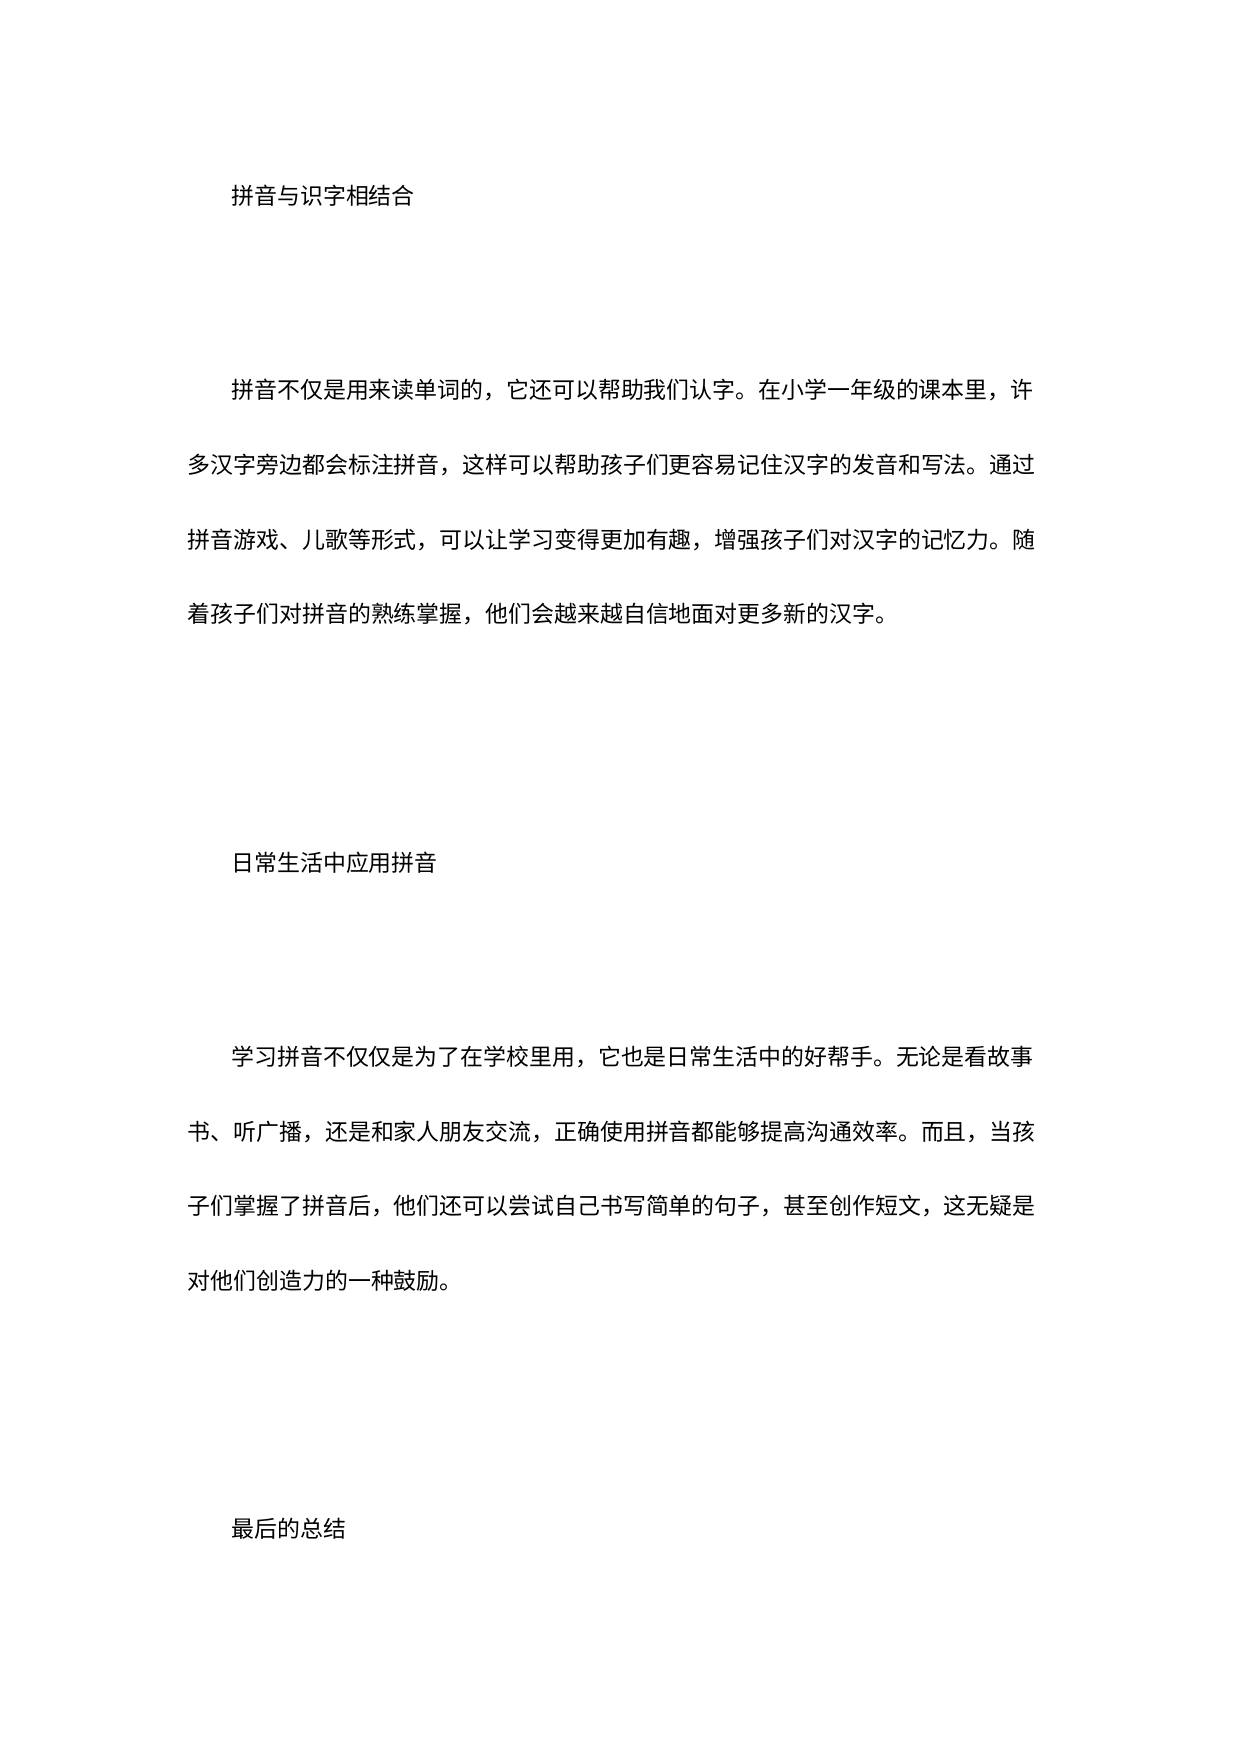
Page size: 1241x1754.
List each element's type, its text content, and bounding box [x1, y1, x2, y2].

text 拼音与识字相结合 [187, 162, 1053, 227]
text 日常生活中应用拼音 [187, 828, 1053, 893]
text 拼音不仅是用来读单词的，它还可以帮助我们认字。在小学一年级的课本里，许多汉字旁边都会标注拼音，这样可以帮助孩子们更容易记住汉字的发音和写法。通过拼音游戏、儿歌等形式，可以让学习变得更加有趣，增强孩子们对汉字的记忆力。随着孩子们对拼音的熟练掌握，他们会越来越自信地面对更多新的汉字。 [187, 356, 1053, 645]
text 学习拼音不仅仅是为了在学校里用，它也是日常生活中的好帮手。无论是看故事书、听广播，还是和家人朋友交流，正确使用拼音都能够提高沟通效率。而且，当孩子们掌握了拼音后，他们还可以尝试自己书写简单的句子，甚至创作短文，这无疑是对他们创造力的一种鼓励。 [187, 1023, 1053, 1312]
text 最后的总结 [187, 1495, 1053, 1560]
